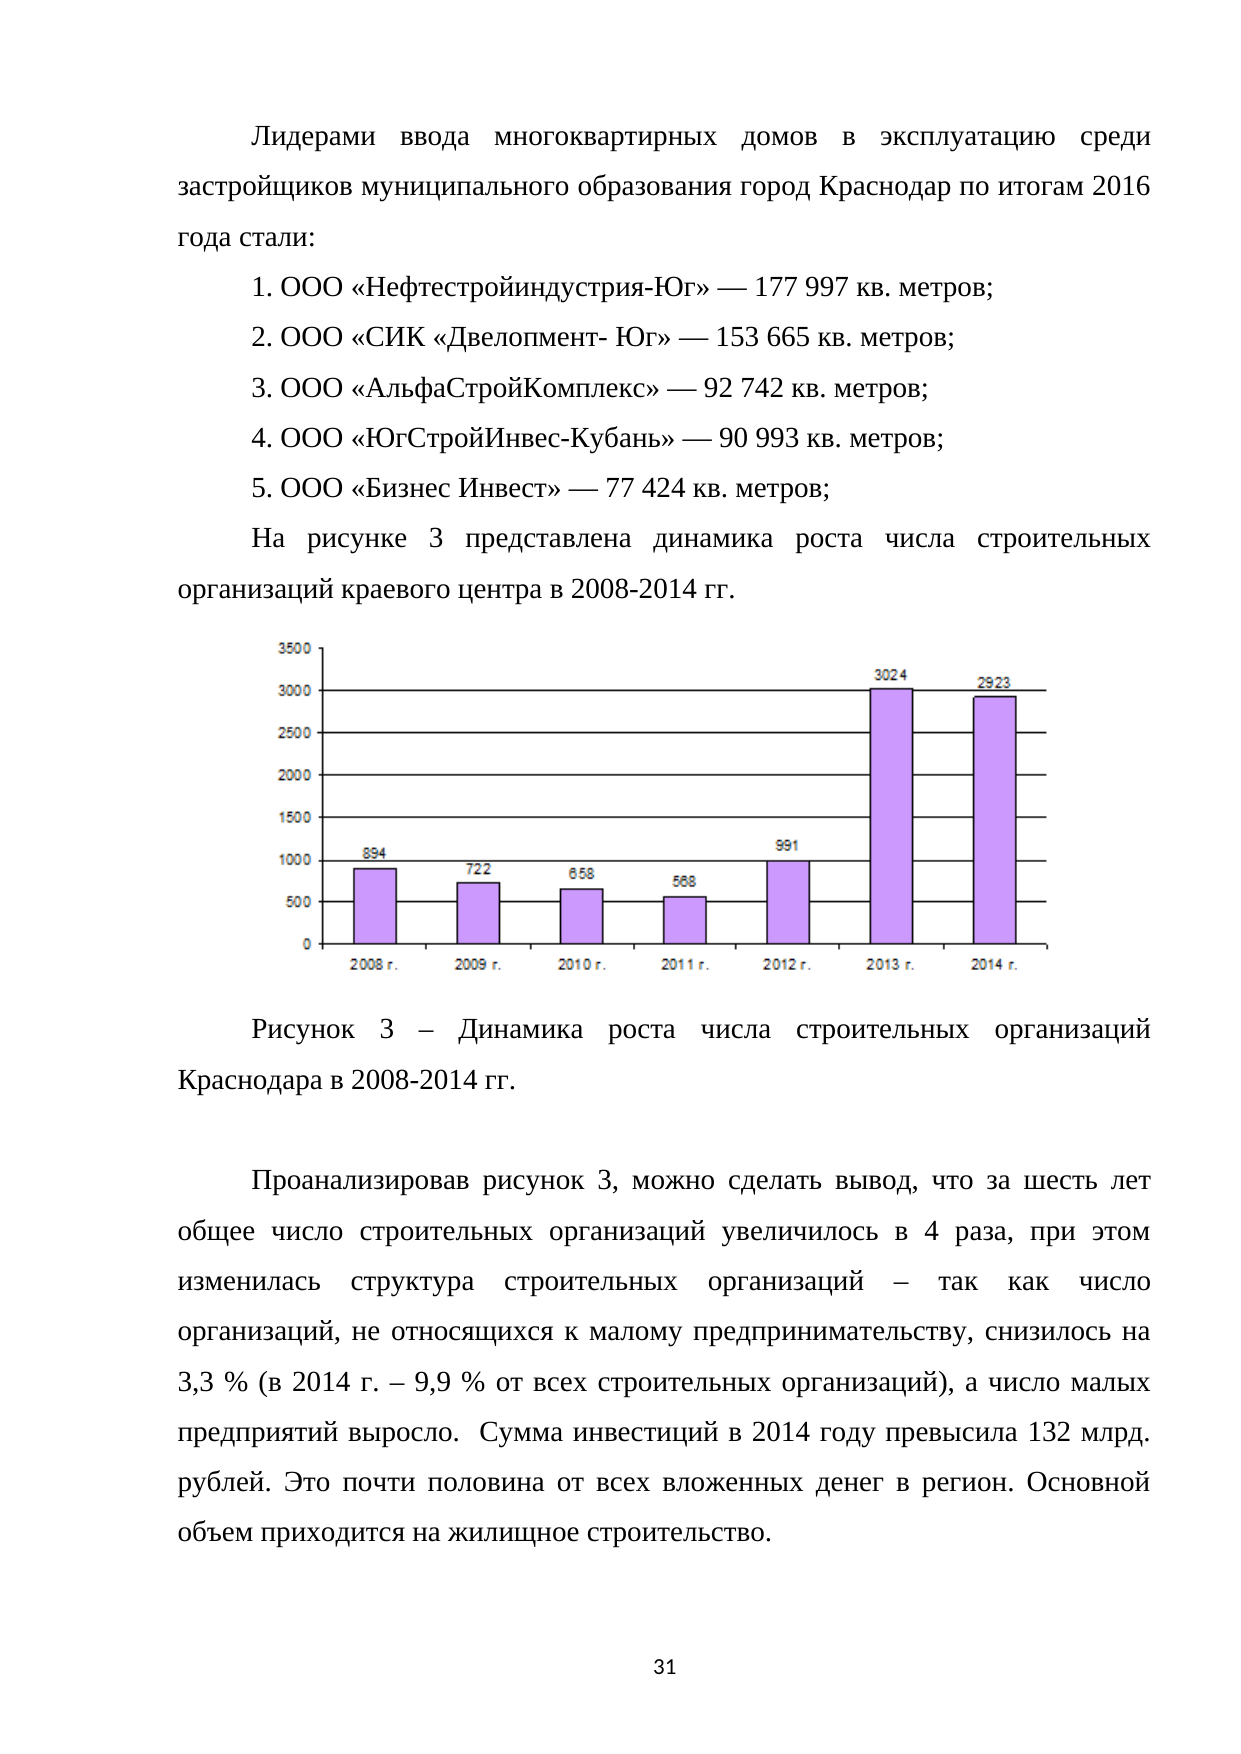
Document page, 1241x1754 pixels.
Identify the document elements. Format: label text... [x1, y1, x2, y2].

text 1. ООО «Нефтестройиндустрия-Юг» — 177 997 кв. метров; [177, 269, 1152, 303]
text 4. ООО «ЮгСтройИнвес-Кубань» — 90 993 кв. метров; [177, 420, 1152, 453]
picture [258, 621, 1067, 995]
text 2. ООО «СИК «Двелопмент- Юг» — 153 665 кв. метров; [177, 319, 1152, 353]
text Проанализировав рисунок 3, можно сделать вывод, что за шесть лет общее число строительных организаций увеличилось в 4 раза, при этом изменилась структура строительных организаций – так как число организаций, не относящихся к малому предпринимательству, снизилось на 3,3 % (в 2014 г. – 9,9 % от всех строительных организаций), а число малых предприятий выросло. Сумма инвестиций в 2014 году превысила 132 млрд. рублей. Это почти половина от всех вложенных денег в регион. Основной объем приходится на жилищное строительство. [177, 1162, 1152, 1548]
text Рисунок 3 – Динамика роста числа строительных организаций Краснодара в 2008-2014 гг. [177, 1011, 1152, 1095]
text 3. ООО «АльфаСтройКомплекс» — 92 742 кв. метров; [177, 370, 1152, 403]
text На рисунке 3 представлена динамика роста числа строительных организаций краевого центра в 2008-2014 гг. [177, 521, 1152, 604]
text 5. ООО «Бизнес Инвест» — 77 424 кв. метров; [177, 470, 1152, 504]
text Лидерами ввода многоквартирных домов в эксплуатацию среди застройщиков муниципального образования город Краснодар по итогам 2016 года стали: [177, 118, 1152, 252]
